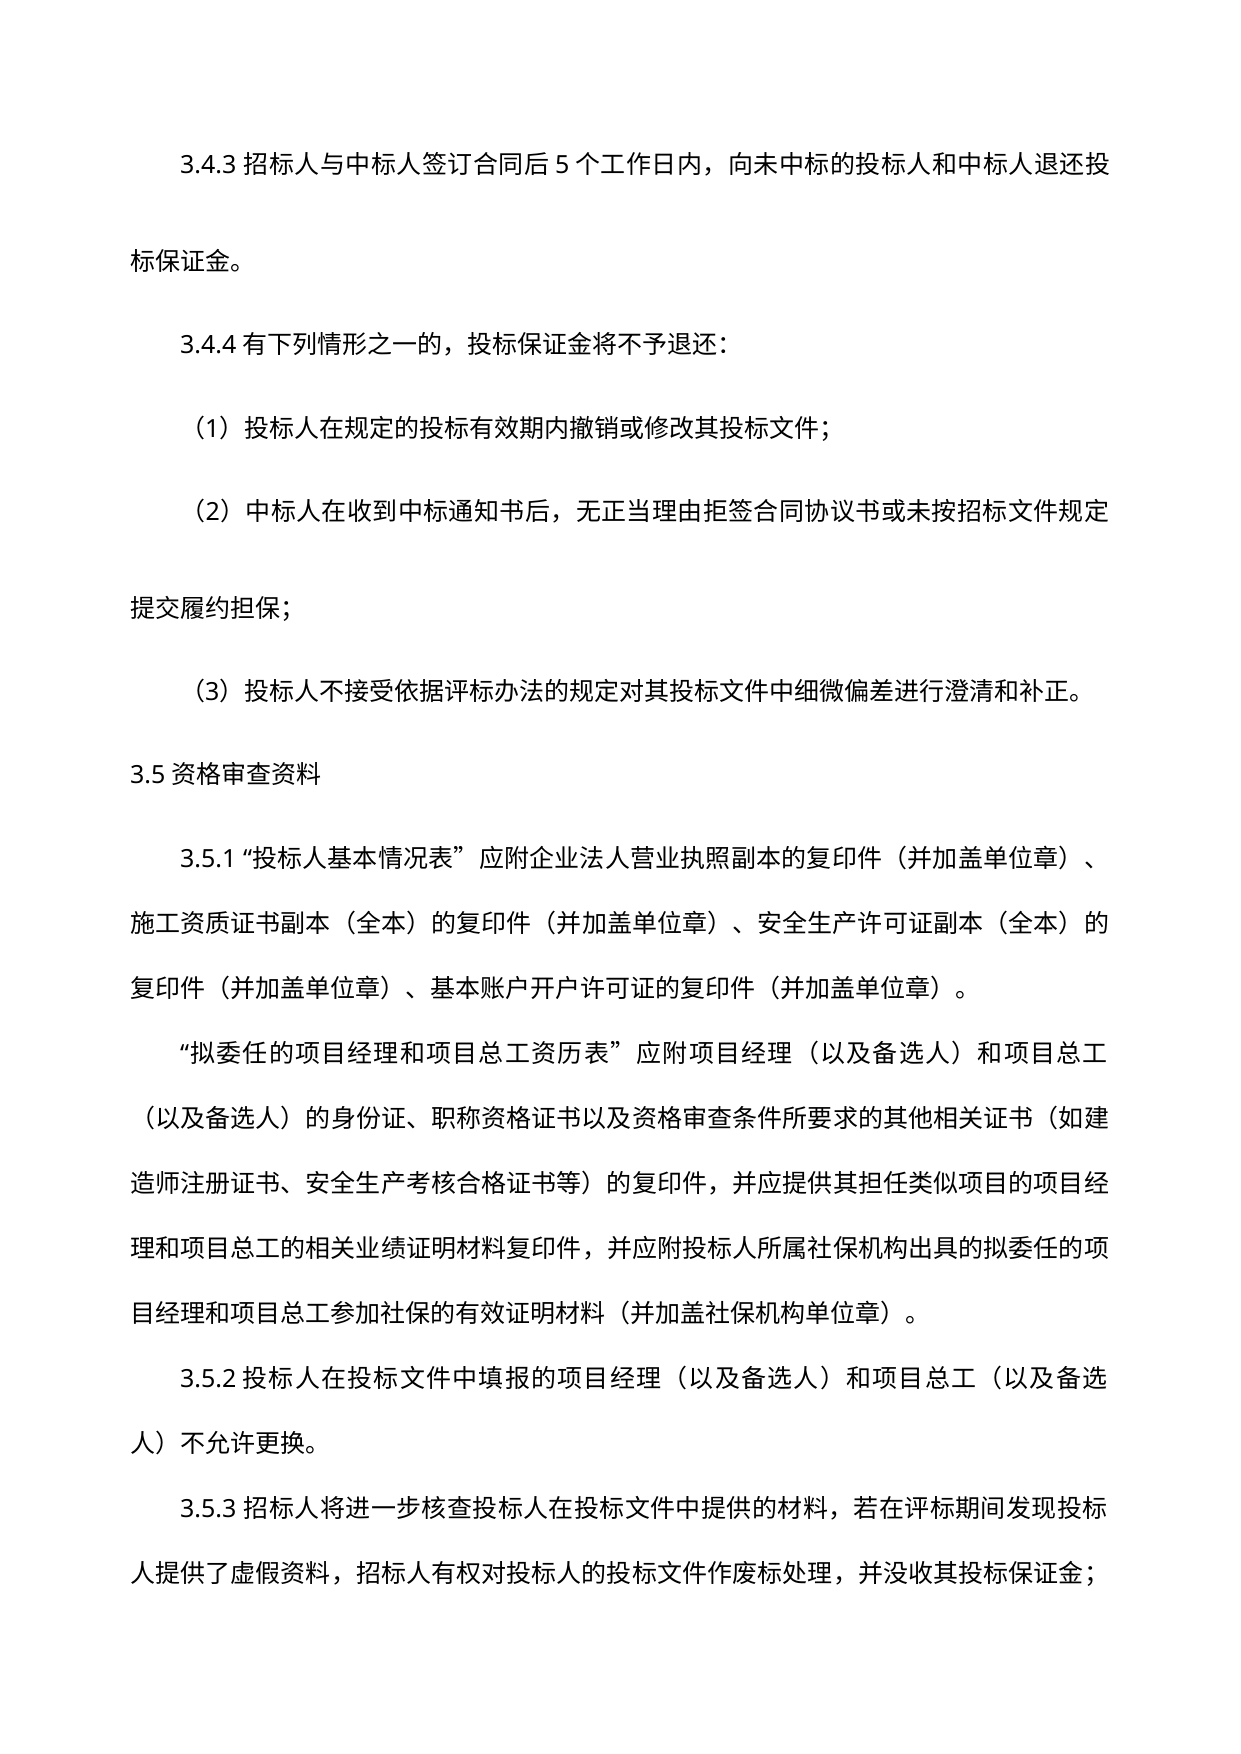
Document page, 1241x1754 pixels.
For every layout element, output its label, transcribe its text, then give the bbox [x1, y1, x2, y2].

text 3.4.4 有下列情形之一的，投标保证金将不予退还： [130, 311, 1110, 376]
text “拟委任的项目经理和项目总工资历表”应附项目经理（以及备选人）和项目总工（以及备选人）的身份证、职称资格证书以及资格审查条件所要求的其他相关证书（如建造师注册证书、安全生产考核合格证书等）的复印件，并应提供其担任类似项目的项目经理和项目总工的相关业绩证明材料复印件，并应附投标人所属社保机构出具的拟委任的项目经理和项目总工参加社保的有效证明材料（并加盖社保机构单位章）。 [130, 1019, 1110, 1344]
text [130, 1474, 1110, 1604]
text （1）投标人在规定的投标有效期内撤销或修改其投标文件； [130, 394, 1110, 459]
text （2）中标人在收到中标通知书后，无正当理由拒签合同协议书或未按招标文件规定提交履约担保； [130, 477, 1110, 639]
text 3.5 资格审查资料 [130, 741, 1110, 806]
text （3）投标人不接受依据评标办法的规定对其投标文件中细微偏差进行澄清和补正。 [130, 657, 1110, 722]
text 3.5.1 “投标人基本情况表”应附企业法人营业执照副本的复印件（并加盖单位章）、施工资质证书副本（全本）的复印件（并加盖单位章）、安全生产许可证副本（全本）的复印件（并加盖单位章）、基本账户开户许可证的复印件（并加盖单位章）。 [130, 824, 1110, 1019]
text 3.4.3 招标人与中标人签订合同后5个工作日内，向未中标的投标人和中标人退还投标保证金。 [130, 130, 1110, 292]
text 3.5.2投标人在投标文件中填报的项目经理（以及备选人）和项目总工（以及备选人）不允许更换。 [130, 1344, 1110, 1474]
